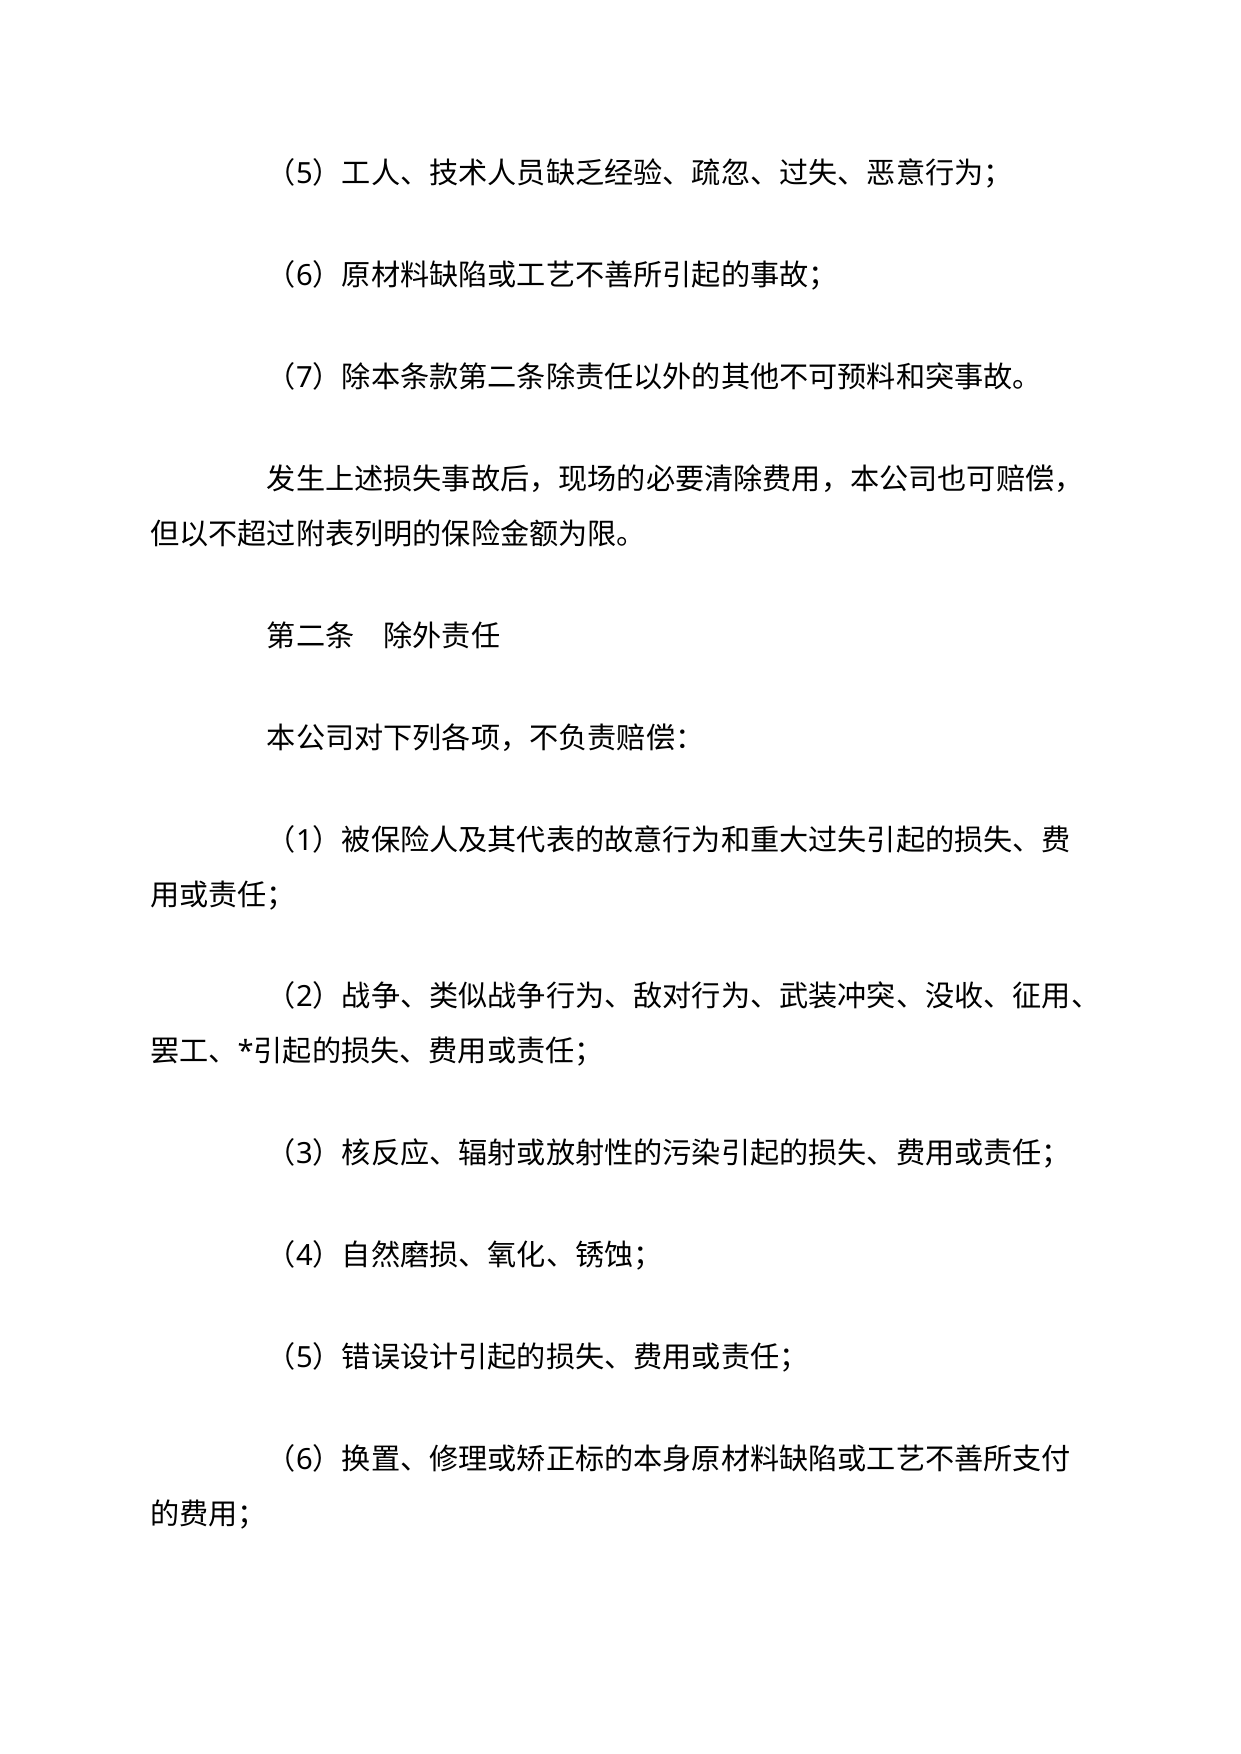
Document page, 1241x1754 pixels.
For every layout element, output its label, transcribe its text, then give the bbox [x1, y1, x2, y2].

text 本公司对下列各项，不负责赔偿： [150, 714, 1090, 757]
text （3）核反应、辐射或放射性的污染引起的损失、费用或责任； [150, 1130, 1090, 1172]
text 发生上述损失事故后，现场的必要清除费用，本公司也可赔偿，但以不超过附表列明的保险金额为限。 [150, 456, 1090, 553]
text （5）错误设计引起的损失、费用或责任； [150, 1334, 1090, 1376]
text （2）战争、类似战争行为、敌对行为、武装冲突、没收、征用、罢工、*引起的损失、费用或责任； [150, 973, 1090, 1070]
text （1）被保险人及其代表的故意行为和重大过失引起的损失、费用或责任； [150, 816, 1090, 913]
text 第二条 除外责任 [150, 613, 1090, 655]
text （7）除本条款第二条除责任以外的其他不可预料和突事故。 [150, 354, 1090, 396]
text （6）原材料缺陷或工艺不善所引起的事故； [150, 252, 1090, 294]
text （6）换置、修理或矫正标的本身原材料缺陷或工艺不善所支付的费用； [150, 1436, 1090, 1533]
text （4）自然磨损、氧化、锈蚀； [150, 1232, 1090, 1274]
text （5）工人、技术人员缺乏经验、疏忽、过失、恶意行为； [150, 150, 1090, 192]
